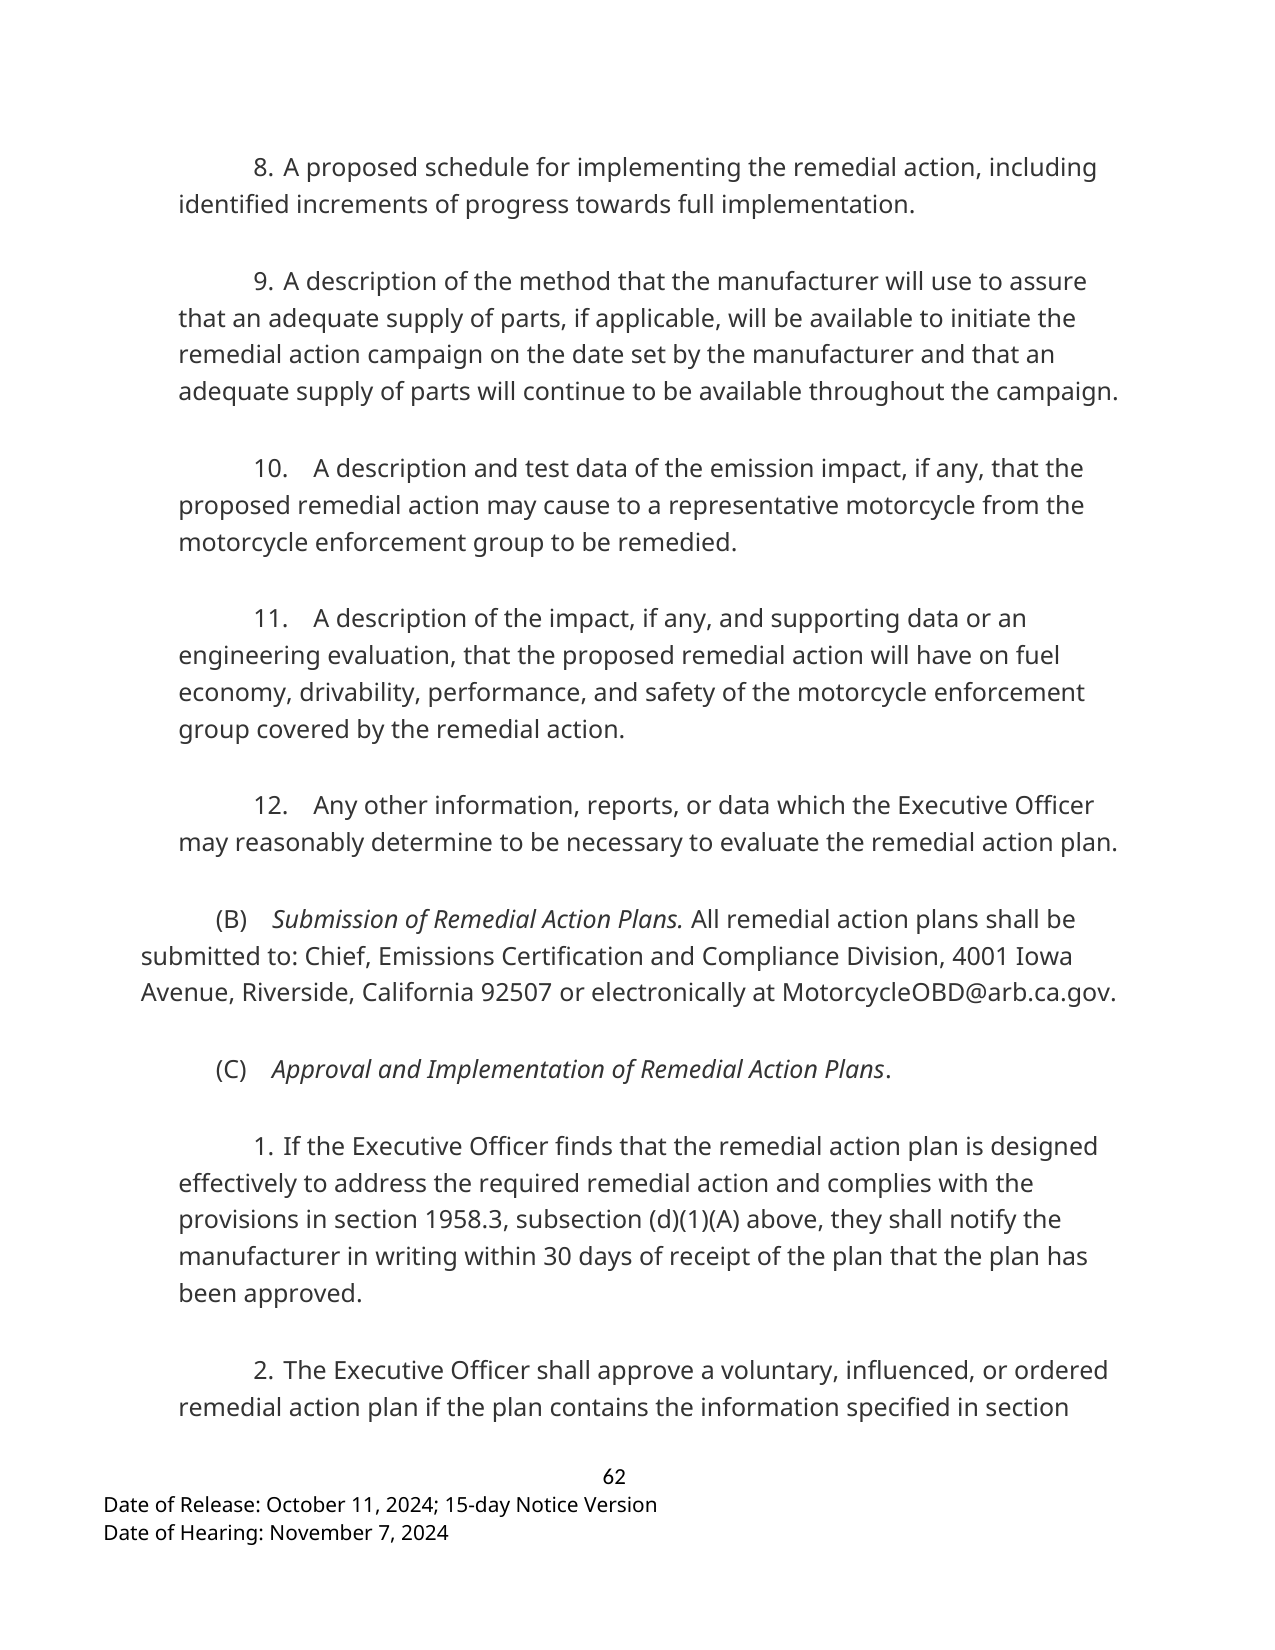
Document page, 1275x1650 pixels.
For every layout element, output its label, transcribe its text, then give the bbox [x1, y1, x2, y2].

list A proposed schedule for implementing the remedial action, including identified increments of progress towards full implementation. [178, 150, 1125, 221]
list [178, 1352, 1125, 1423]
list Approval and Implementation of Remedial Action Plans. [141, 1052, 1125, 1086]
list Submission of Remedial Action Plans. All remedial action plans shall be submitted to: Chief, Emissions Certification and Compliance Division, 4001 Iowa Avenue, Riverside, California 92507 or electronically at MotorcycleOBD@arb.ca.gov. [141, 902, 1125, 1009]
list Any other information, reports, or data which the Executive Officer may reasonably determine to be necessary to evaluate the remedial action plan. [178, 788, 1125, 859]
list A description and test data of the emission impact, if any, that the proposed remedial action may cause to a representative motorcycle from the motorcycle enforcement group to be remedied. [178, 451, 1125, 558]
list A description of the impact, if any, and supporting data or an engineering evaluation, that the proposed remedial action will have on fuel economy, drivability, performance, and safety of the motorcycle enforcement group covered by the remedial action. [178, 601, 1125, 745]
list A description of the method that the manufacturer will use to assure that an adequate supply of parts, if applicable, will be available to initiate the remedial action campaign on the date set by the manufacturer and that an adequate supply of parts will continue to be available throughout the campaign. [178, 263, 1125, 408]
list If the Executive Officer finds that the remedial action plan is designed effectively to address the required remedial action and complies with the provisions in section 1958.3, subsection (d)(1)(A) above, they shall notify the manufacturer in writing within 30 days of receipt of the plan that the plan has been approved. [178, 1129, 1125, 1310]
